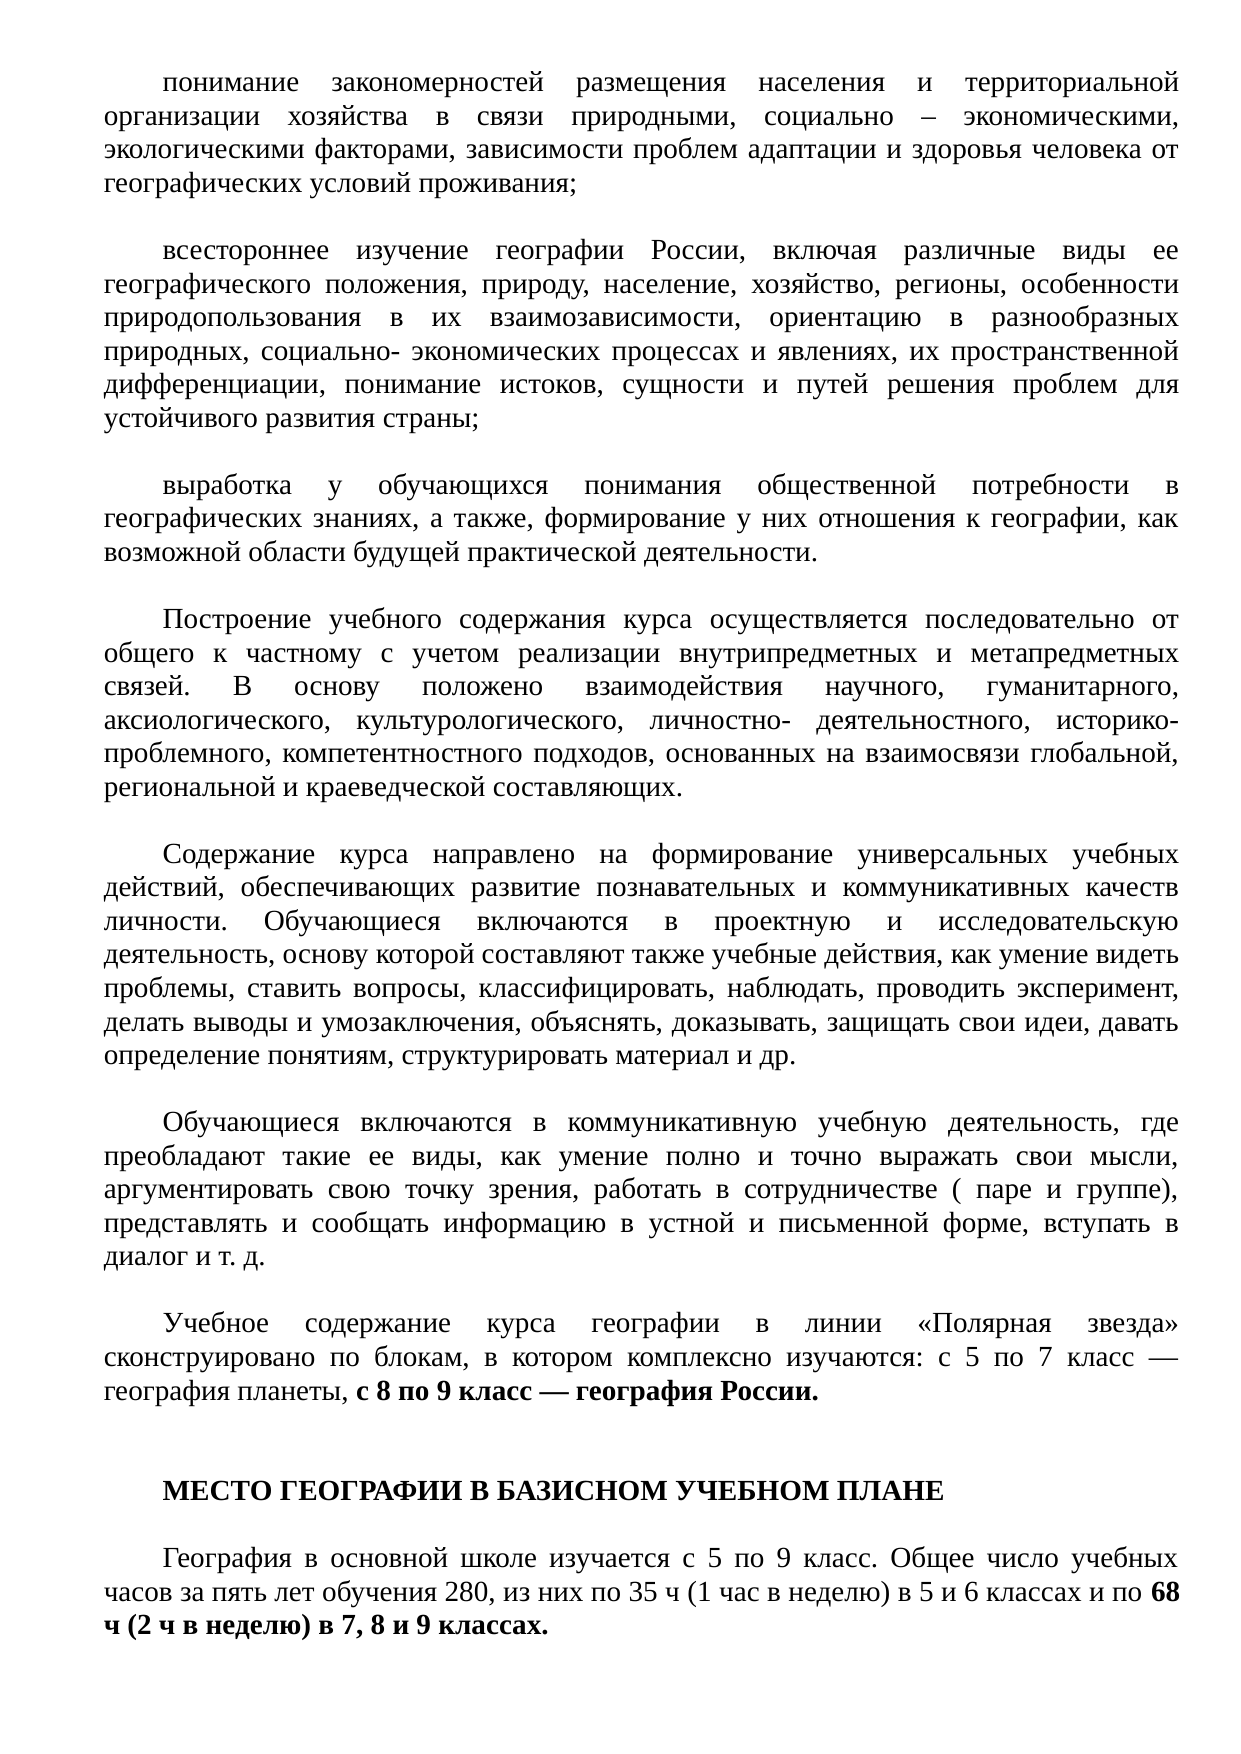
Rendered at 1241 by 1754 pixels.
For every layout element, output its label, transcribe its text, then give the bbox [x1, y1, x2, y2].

text География в основной школе изучается с 5 по 9 класс. Общее число учебных часов за пять лет обучения 280, из них по 35 ч (1 час в неделю) в 5 и 6 классах и по 68 ч (2 ч в неделю) в 7, 8 и 9 классах. [103, 1540, 1180, 1641]
text Содержание курса направлено на формирование универсальных учебных действий, обеспечивающих развитие познавательных и коммуникативных качеств личности. Обучающиеся включаются в проектную и исследовательскую деятельность, основу которой составляют также учебные действия, как умение видеть проблемы, ставить вопросы, классифицировать, наблюдать, проводить эксперимент, делать выводы и умозаключения, объяснять, доказывать, защищать свои идеи, давать определение понятиям, структурировать материал и др. [103, 836, 1180, 1071]
text выработка у обучающихся понимания общественной потребности в географических знаниях, а также, формирование у них отношения к географии, как возможной области будущей практической деятельности. [103, 467, 1180, 568]
text всестороннее изучение географии России, включая различные виды ее географического положения, природу, население, хозяйство, регионы, особенности природопользования в их взаимозависимости, ориентацию в разнообразных природных, социально- экономических процессах и явлениях, их пространственной дифференциации, понимание истоков, сущности и путей решения проблем для устойчивого развития страны; [103, 232, 1180, 433]
text Построение учебного содержания курса осуществляется последовательно от общего к частному с учетом реализации внутрипредметных и метапредметных связей. В основу положено взаимодействия научного, гуманитарного, аксиологического, культурологического, личностно- деятельностного, историко-проблемного, компетентностного подходов, основанных на взаимосвязи глобальной, региональной и краеведческой составляющих. [103, 601, 1180, 802]
text Учебное содержание курса географии в линии «Полярная звезда» сконструировано по блокам, в котором комплексно изучаются: с 5 по 7 класс — география планеты, с 8 по 9 класс — география России. [103, 1306, 1180, 1406]
text понимание закономерностей размещения населения и территориальной организации хозяйства в связи природными, социально – экономическими, экологическими факторами, зависимости проблем адаптации и здоровья человека от географических условий проживания; [103, 64, 1180, 199]
text МЕСТО ГЕОГРАФИИ В БАЗИСНОМ УЧЕБНОМ ПЛАНЕ [103, 1473, 1180, 1507]
text Обучающиеся включаются в коммуникативную учебную деятельность, где преобладают такие ее виды, как умение полно и точно выражать свои мысли, аргументировать свою точку зрения, работать в сотрудничестве ( паре и группе), представлять и сообщать информацию в устной и письменной форме, вступать в диалог и т. д. [103, 1104, 1180, 1272]
